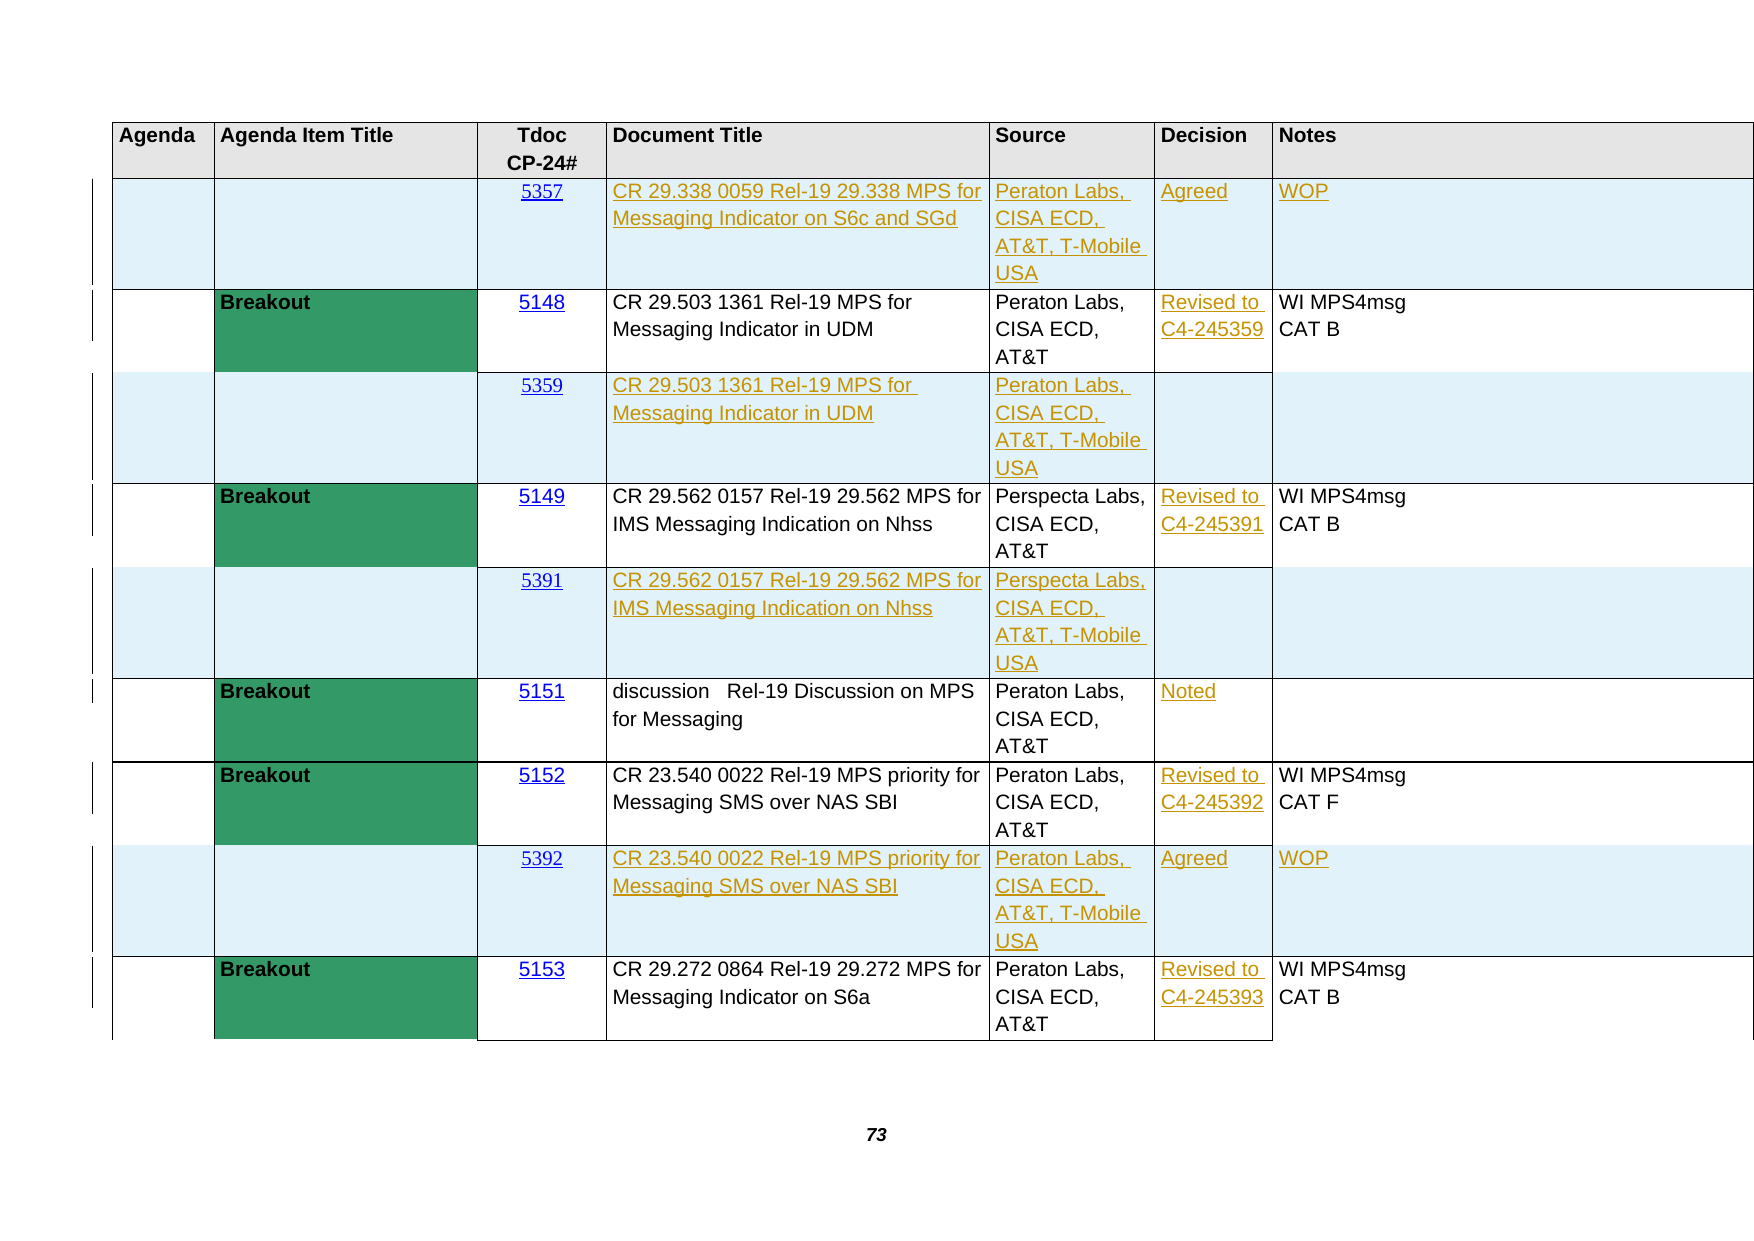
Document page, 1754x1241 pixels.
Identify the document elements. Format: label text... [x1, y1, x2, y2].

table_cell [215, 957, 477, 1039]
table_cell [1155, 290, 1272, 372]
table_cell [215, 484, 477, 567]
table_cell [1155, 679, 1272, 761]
table_header Tdoc CP-24# [478, 123, 606, 178]
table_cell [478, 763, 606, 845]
table_header Source [990, 123, 1154, 178]
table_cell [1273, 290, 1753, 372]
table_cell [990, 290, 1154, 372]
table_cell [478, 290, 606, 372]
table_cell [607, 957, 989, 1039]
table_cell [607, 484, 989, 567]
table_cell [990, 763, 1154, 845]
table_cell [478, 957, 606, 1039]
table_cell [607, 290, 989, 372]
table_header Notes [1273, 123, 1753, 178]
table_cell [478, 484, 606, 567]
table_header Document Title [607, 123, 989, 178]
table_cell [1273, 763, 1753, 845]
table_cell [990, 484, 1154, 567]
table_header Agenda [113, 123, 214, 178]
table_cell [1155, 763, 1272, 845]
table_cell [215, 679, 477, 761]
table_header Agenda Item Title [215, 123, 477, 178]
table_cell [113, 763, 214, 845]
table_header Decision [1155, 123, 1272, 178]
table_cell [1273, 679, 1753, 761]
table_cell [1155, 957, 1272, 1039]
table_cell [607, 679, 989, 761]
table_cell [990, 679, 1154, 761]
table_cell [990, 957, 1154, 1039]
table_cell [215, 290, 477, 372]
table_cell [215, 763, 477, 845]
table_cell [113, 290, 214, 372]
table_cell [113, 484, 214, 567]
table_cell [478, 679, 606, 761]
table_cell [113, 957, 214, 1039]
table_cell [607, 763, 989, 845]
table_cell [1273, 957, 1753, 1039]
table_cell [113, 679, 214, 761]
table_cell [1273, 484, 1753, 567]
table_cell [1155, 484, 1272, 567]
